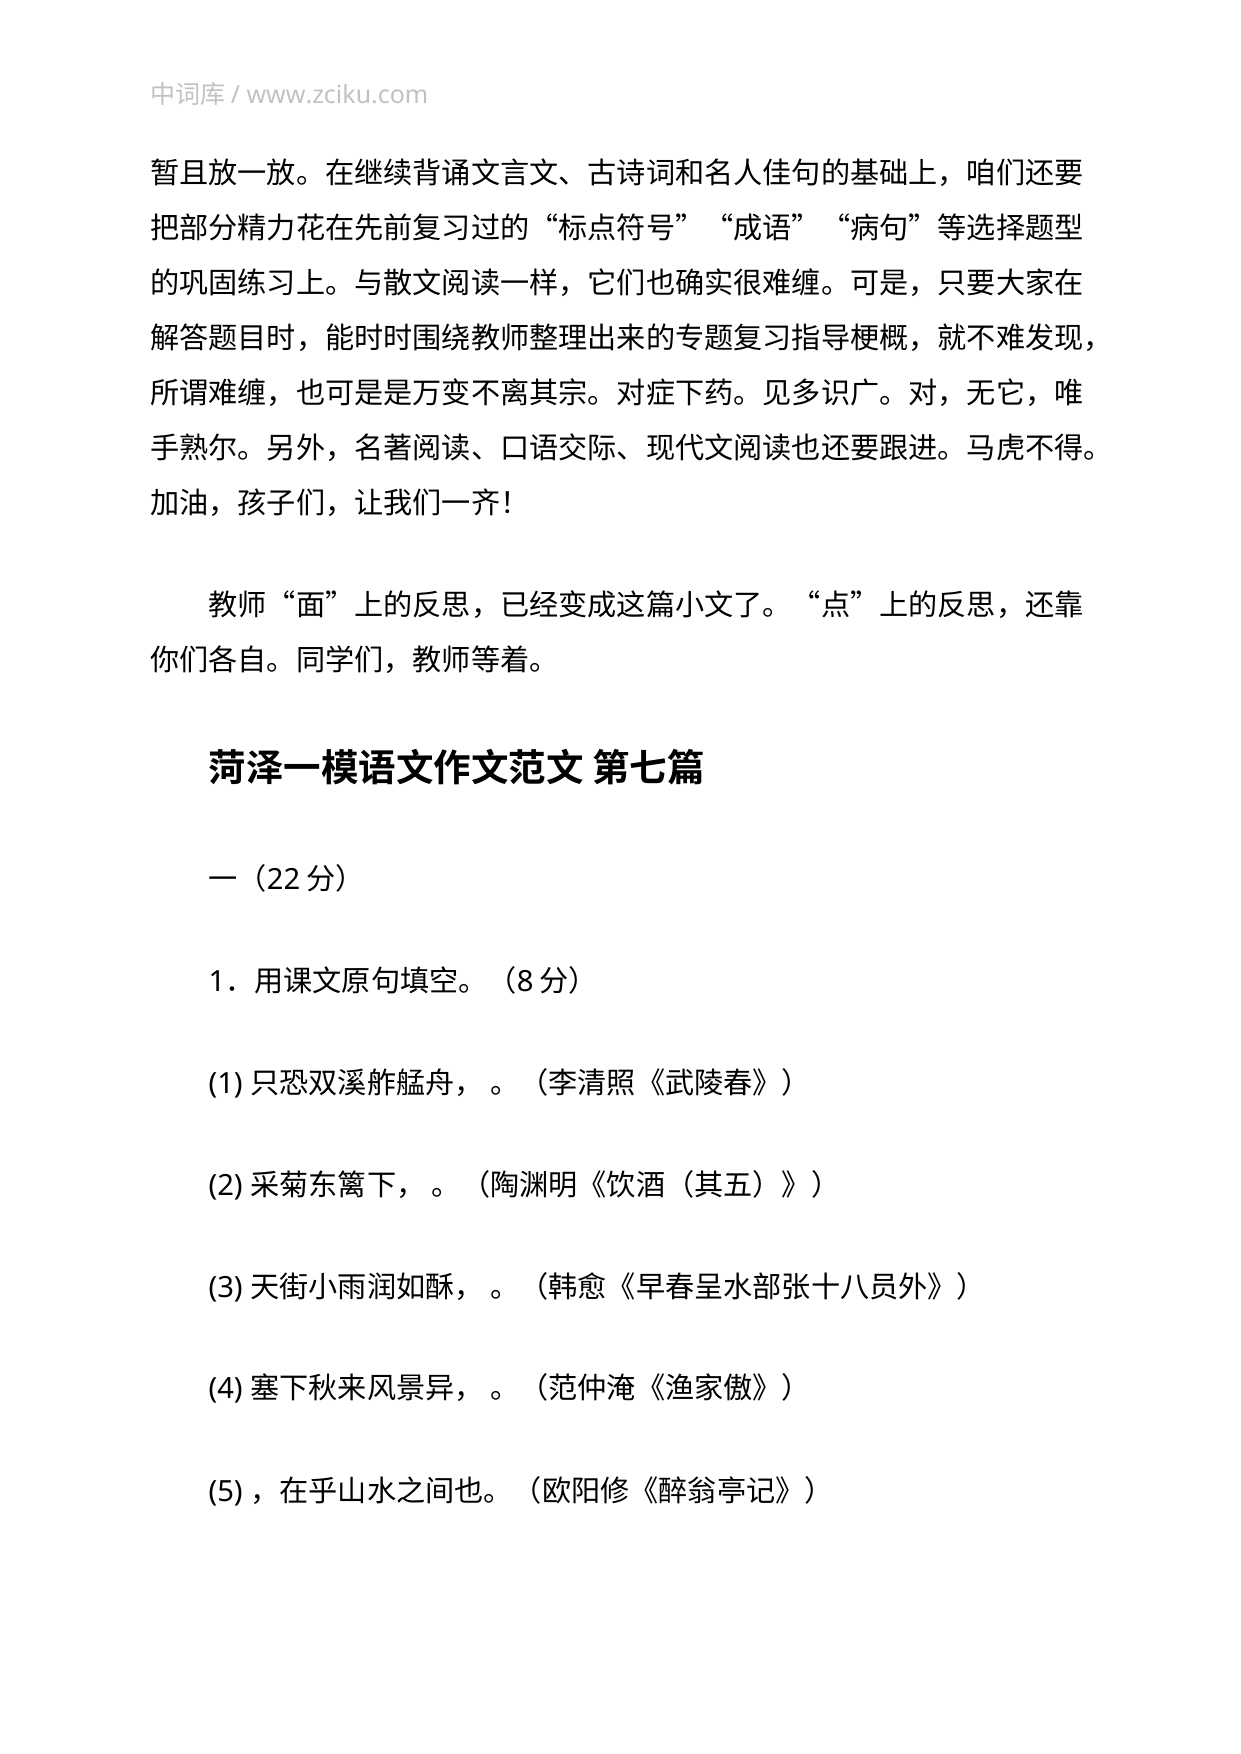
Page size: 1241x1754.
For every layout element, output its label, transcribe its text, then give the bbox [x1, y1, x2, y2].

text 1．用课文原句填空。（8分） [150, 957, 1090, 999]
text (3) 天街小雨润如酥， 。（韩愈《早春呈水部张十八员外》） [150, 1263, 1090, 1306]
text (4) 塞下秋来风景异， 。（范仲淹《渔家傲》） [150, 1365, 1090, 1407]
text (2) 采菊东篱下， 。（陶渊明《饮酒（其五）》） [150, 1161, 1090, 1203]
text 一（22分） [150, 855, 1090, 898]
text 菏泽一模语文作文范文 第七篇 [150, 738, 1090, 792]
text 教师“面”上的反思，已经变成这篇小文了。“点”上的反思，还靠你们各自。同学们，教师等着。 [150, 581, 1090, 678]
text (1) 只恐双溪舴艋舟， 。（李清照《武陵春》） [150, 1059, 1090, 1102]
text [150, 150, 1090, 522]
text (5) ，在乎山水之间也。（欧阳修《醉翁亭记》） [150, 1467, 1090, 1509]
